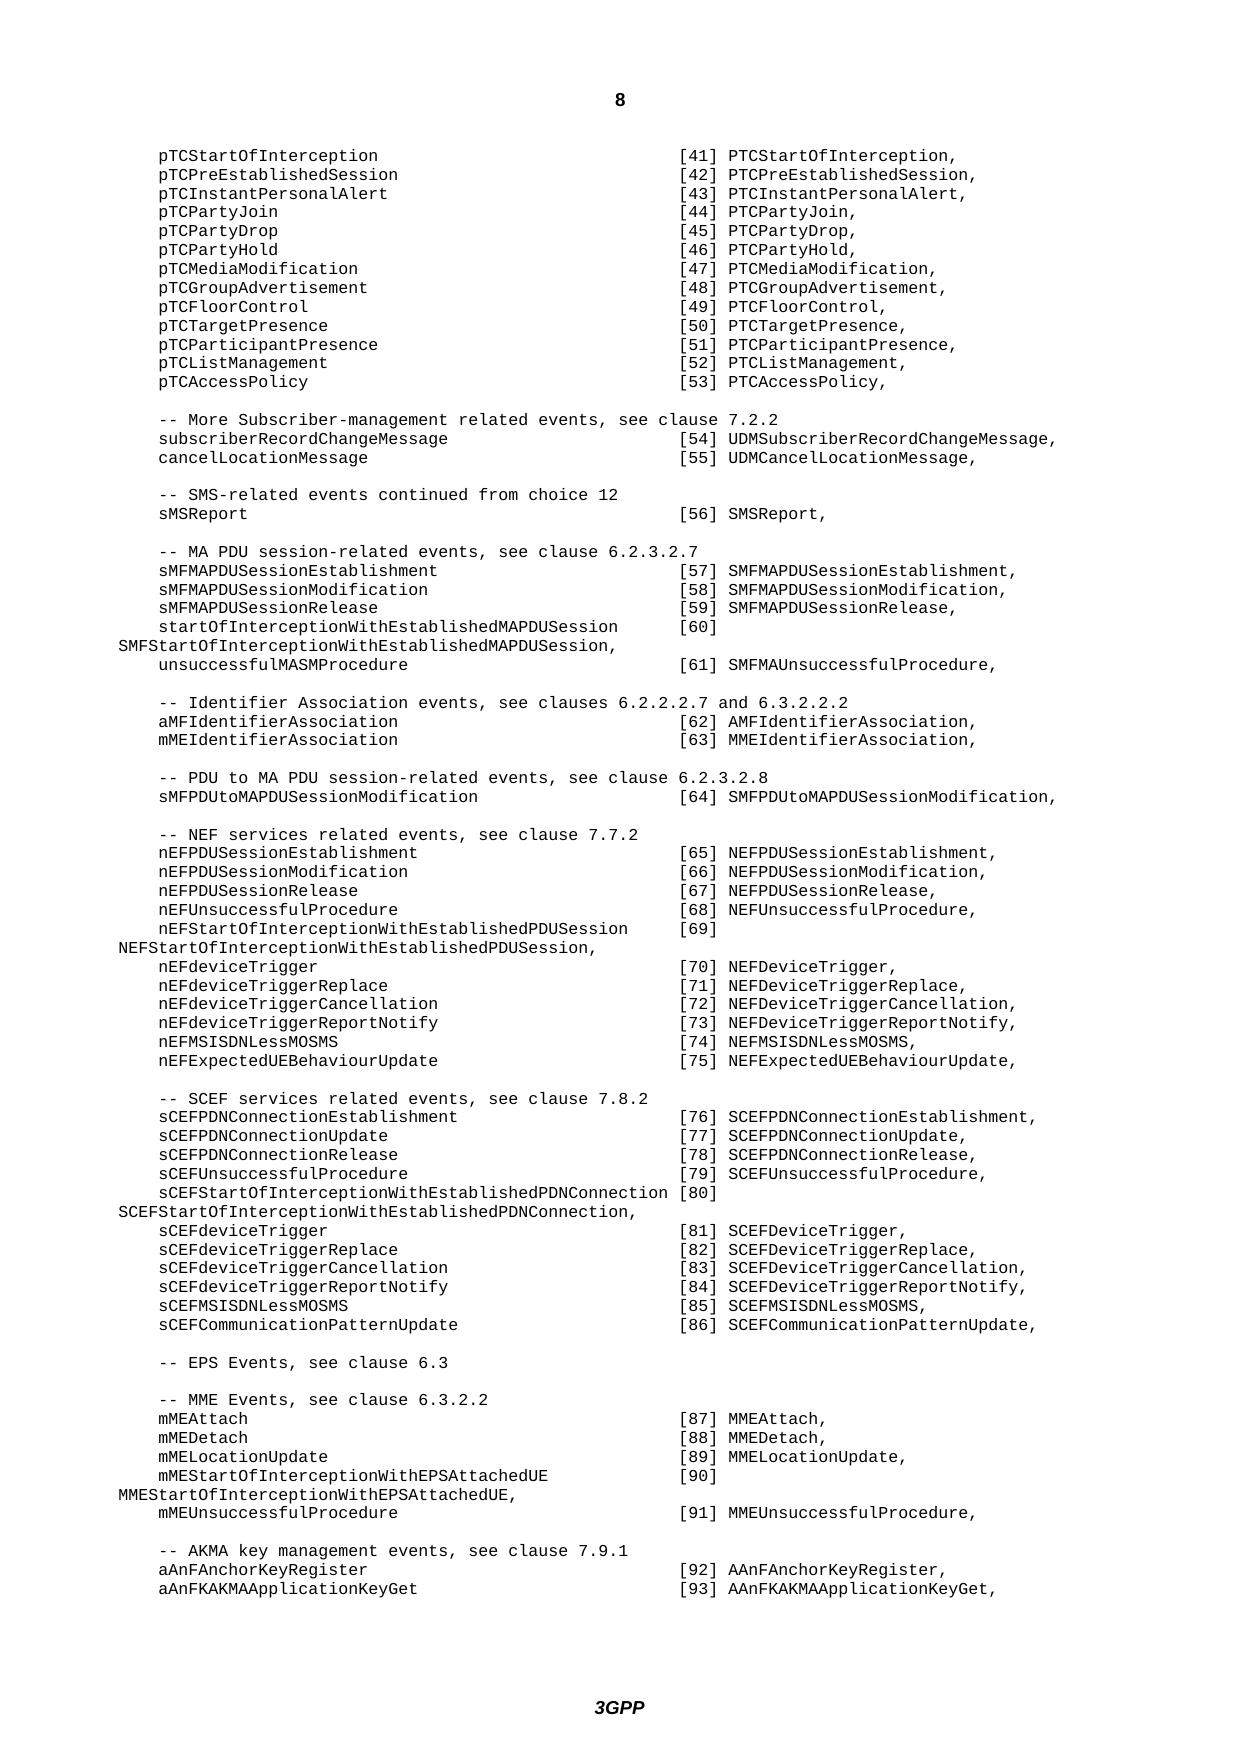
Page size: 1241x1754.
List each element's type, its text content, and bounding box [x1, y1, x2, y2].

text sCEFdeviceTriggerReplace [82] SCEFDeviceTriggerReplace, [118, 1241, 1122, 1260]
text pTCPreEstablishedSession [42] PTCPreEstablishedSession, [118, 166, 1122, 185]
text mMELocationUpdate [89] MMELocationUpdate, [118, 1448, 1122, 1467]
text sMFMAPDUSessionRelease [59] SMFMAPDUSessionRelease, [118, 600, 1122, 619]
text nEFStartOfInterceptionWithEstablishedPDUSession [69] NEFStartOfInterceptionWithEstablishedPDUSession, [118, 921, 1122, 958]
text unsuccessfulMASMProcedure [61] SMFMAUnsuccessfulProcedure, [118, 657, 1122, 675]
text sMFPDUtoMAPDUSessionModification [64] SMFPDUtoMAPDUSessionModification, [118, 788, 1122, 807]
text mMEStartOfInterceptionWithEPSAttachedUE [90] MMEStartOfInterceptionWithEPSAttachedUE, [118, 1467, 1122, 1505]
text pTCParticipantPresence [51] PTCParticipantPresence, [118, 336, 1122, 355]
text -- MA PDU session-related events, see clause 6.2.3.2.7 [118, 543, 1122, 562]
text nEFdeviceTrigger [70] NEFDeviceTrigger, [118, 958, 1122, 977]
text -- MME Events, see clause 6.3.2.2 [118, 1392, 1122, 1411]
text pTCPartyDrop [45] PTCPartyDrop, [118, 223, 1122, 242]
text -- SMS-related events continued from choice 12 [118, 487, 1122, 506]
text aMFIdentifierAssociation [62] AMFIdentifierAssociation, [118, 713, 1122, 732]
text pTCAccessPolicy [53] PTCAccessPolicy, [118, 374, 1122, 393]
text sCEFStartOfInterceptionWithEstablishedPDNConnection [80] SCEFStartOfInterceptionWithEstablishedPDNConnection, [118, 1184, 1122, 1222]
text nEFPDUSessionModification [66] NEFPDUSessionModification, [118, 864, 1122, 883]
text -- EPS Events, see clause 6.3 [118, 1354, 1122, 1373]
text sMFMAPDUSessionEstablishment [57] SMFMAPDUSessionEstablishment, [118, 562, 1122, 581]
text pTCListManagement [52] PTCListManagement, [118, 355, 1122, 374]
text nEFdeviceTriggerCancellation [72] NEFDeviceTriggerCancellation, [118, 996, 1122, 1015]
text aAnFKAKMAApplicationKeyGet [93] AAnFKAKMAApplicationKeyGet, [118, 1580, 1122, 1599]
text cancelLocationMessage [55] UDMCancelLocationMessage, [118, 449, 1122, 468]
text pTCPartyHold [46] PTCPartyHold, [118, 242, 1122, 261]
text pTCInstantPersonalAlert [43] PTCInstantPersonalAlert, [118, 185, 1122, 204]
text mMEAttach [87] MMEAttach, [118, 1411, 1122, 1429]
text sCEFPDNConnectionUpdate [77] SCEFPDNConnectionUpdate, [118, 1128, 1122, 1147]
text subscriberRecordChangeMessage [54] UDMSubscriberRecordChangeMessage, [118, 430, 1122, 449]
text -- SCEF services related events, see clause 7.8.2 [118, 1090, 1122, 1109]
text sMFMAPDUSessionModification [58] SMFMAPDUSessionModification, [118, 581, 1122, 600]
text pTCPartyJoin [44] PTCPartyJoin, [118, 204, 1122, 223]
text aAnFAnchorKeyRegister [92] AAnFAnchorKeyRegister, [118, 1562, 1122, 1580]
text sCEFdeviceTrigger [81] SCEFDeviceTrigger, [118, 1222, 1122, 1241]
text -- Identifier Association events, see clauses 6.2.2.2.7 and 6.3.2.2.2 [118, 694, 1122, 713]
text sMSReport [56] SMSReport, [118, 506, 1122, 524]
text -- More Subscriber-management related events, see clause 7.2.2 [118, 411, 1122, 430]
text pTCStartOfInterception [41] PTCStartOfInterception, [118, 147, 1122, 166]
text -- NEF services related events, see clause 7.7.2 [118, 826, 1122, 845]
text nEFPDUSessionEstablishment [65] NEFPDUSessionEstablishment, [118, 845, 1122, 864]
text startOfInterceptionWithEstablishedMAPDUSession [60] SMFStartOfInterceptionWithEstablishedMAPDUSession, [118, 619, 1122, 657]
text sCEFUnsuccessfulProcedure [79] SCEFUnsuccessfulProcedure, [118, 1166, 1122, 1184]
text mMEUnsuccessfulProcedure [91] MMEUnsuccessfulProcedure, [118, 1505, 1122, 1524]
text nEFdeviceTriggerReportNotify [73] NEFDeviceTriggerReportNotify, [118, 1015, 1122, 1034]
text mMEIdentifierAssociation [63] MMEIdentifierAssociation, [118, 732, 1122, 751]
text pTCGroupAdvertisement [48] PTCGroupAdvertisement, [118, 279, 1122, 298]
text sCEFPDNConnectionRelease [78] SCEFPDNConnectionRelease, [118, 1147, 1122, 1166]
text nEFUnsuccessfulProcedure [68] NEFUnsuccessfulProcedure, [118, 902, 1122, 921]
text mMEDetach [88] MMEDetach, [118, 1429, 1122, 1448]
text -- AKMA key management events, see clause 7.9.1 [118, 1543, 1122, 1562]
text nEFdeviceTriggerReplace [71] NEFDeviceTriggerReplace, [118, 977, 1122, 996]
text sCEFdeviceTriggerReportNotify [84] SCEFDeviceTriggerReportNotify, [118, 1279, 1122, 1298]
text pTCFloorControl [49] PTCFloorControl, [118, 298, 1122, 317]
text nEFExpectedUEBehaviourUpdate [75] NEFExpectedUEBehaviourUpdate, [118, 1052, 1122, 1071]
text sCEFMSISDNLessMOSMS [85] SCEFMSISDNLessMOSMS, [118, 1298, 1122, 1316]
text -- PDU to MA PDU session-related events, see clause 6.2.3.2.8 [118, 770, 1122, 788]
text sCEFPDNConnectionEstablishment [76] SCEFPDNConnectionEstablishment, [118, 1109, 1122, 1128]
text pTCTargetPresence [50] PTCTargetPresence, [118, 317, 1122, 336]
text sCEFdeviceTriggerCancellation [83] SCEFDeviceTriggerCancellation, [118, 1260, 1122, 1279]
text nEFMSISDNLessMOSMS [74] NEFMSISDNLessMOSMS, [118, 1034, 1122, 1052]
text pTCMediaModification [47] PTCMediaModification, [118, 261, 1122, 279]
text sCEFCommunicationPatternUpdate [86] SCEFCommunicationPatternUpdate, [118, 1316, 1122, 1335]
text nEFPDUSessionRelease [67] NEFPDUSessionRelease, [118, 883, 1122, 902]
